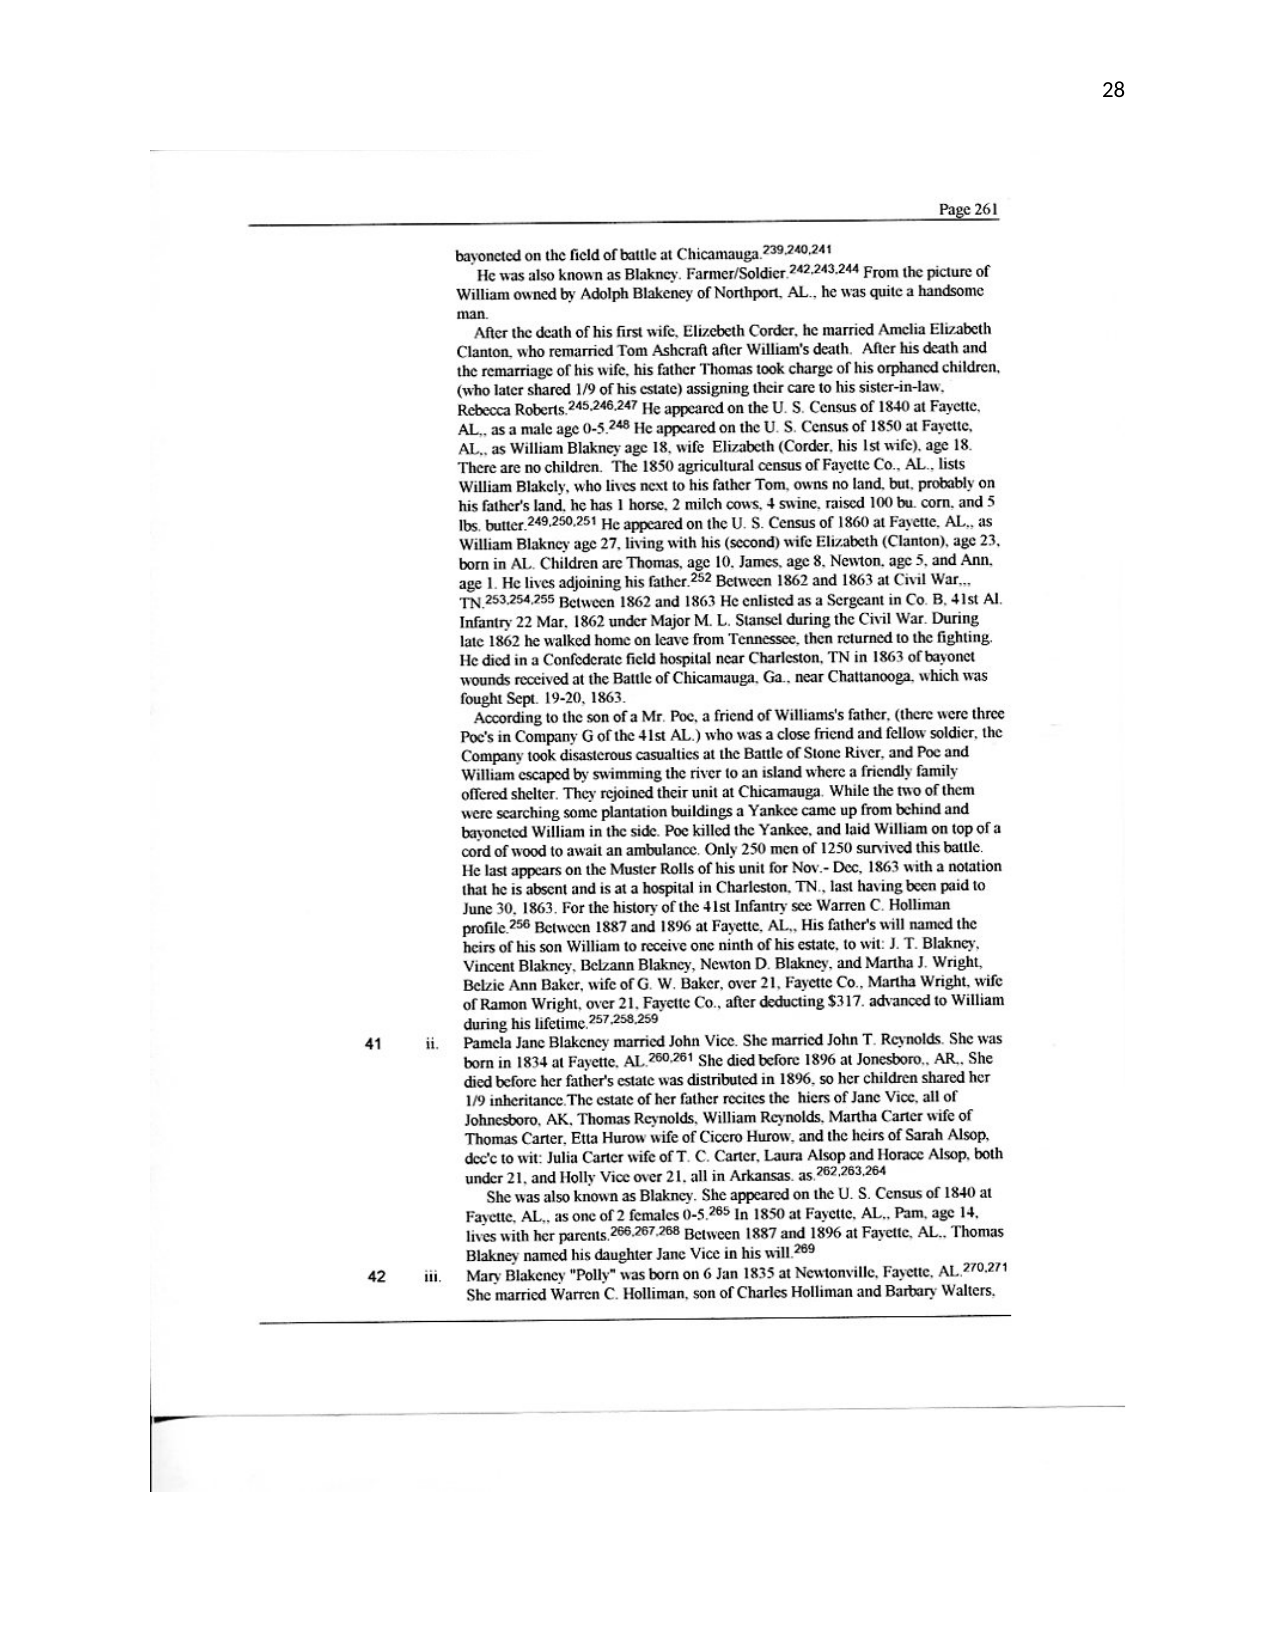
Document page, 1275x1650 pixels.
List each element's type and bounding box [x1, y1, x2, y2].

picture [150, 150, 1125, 1492]
